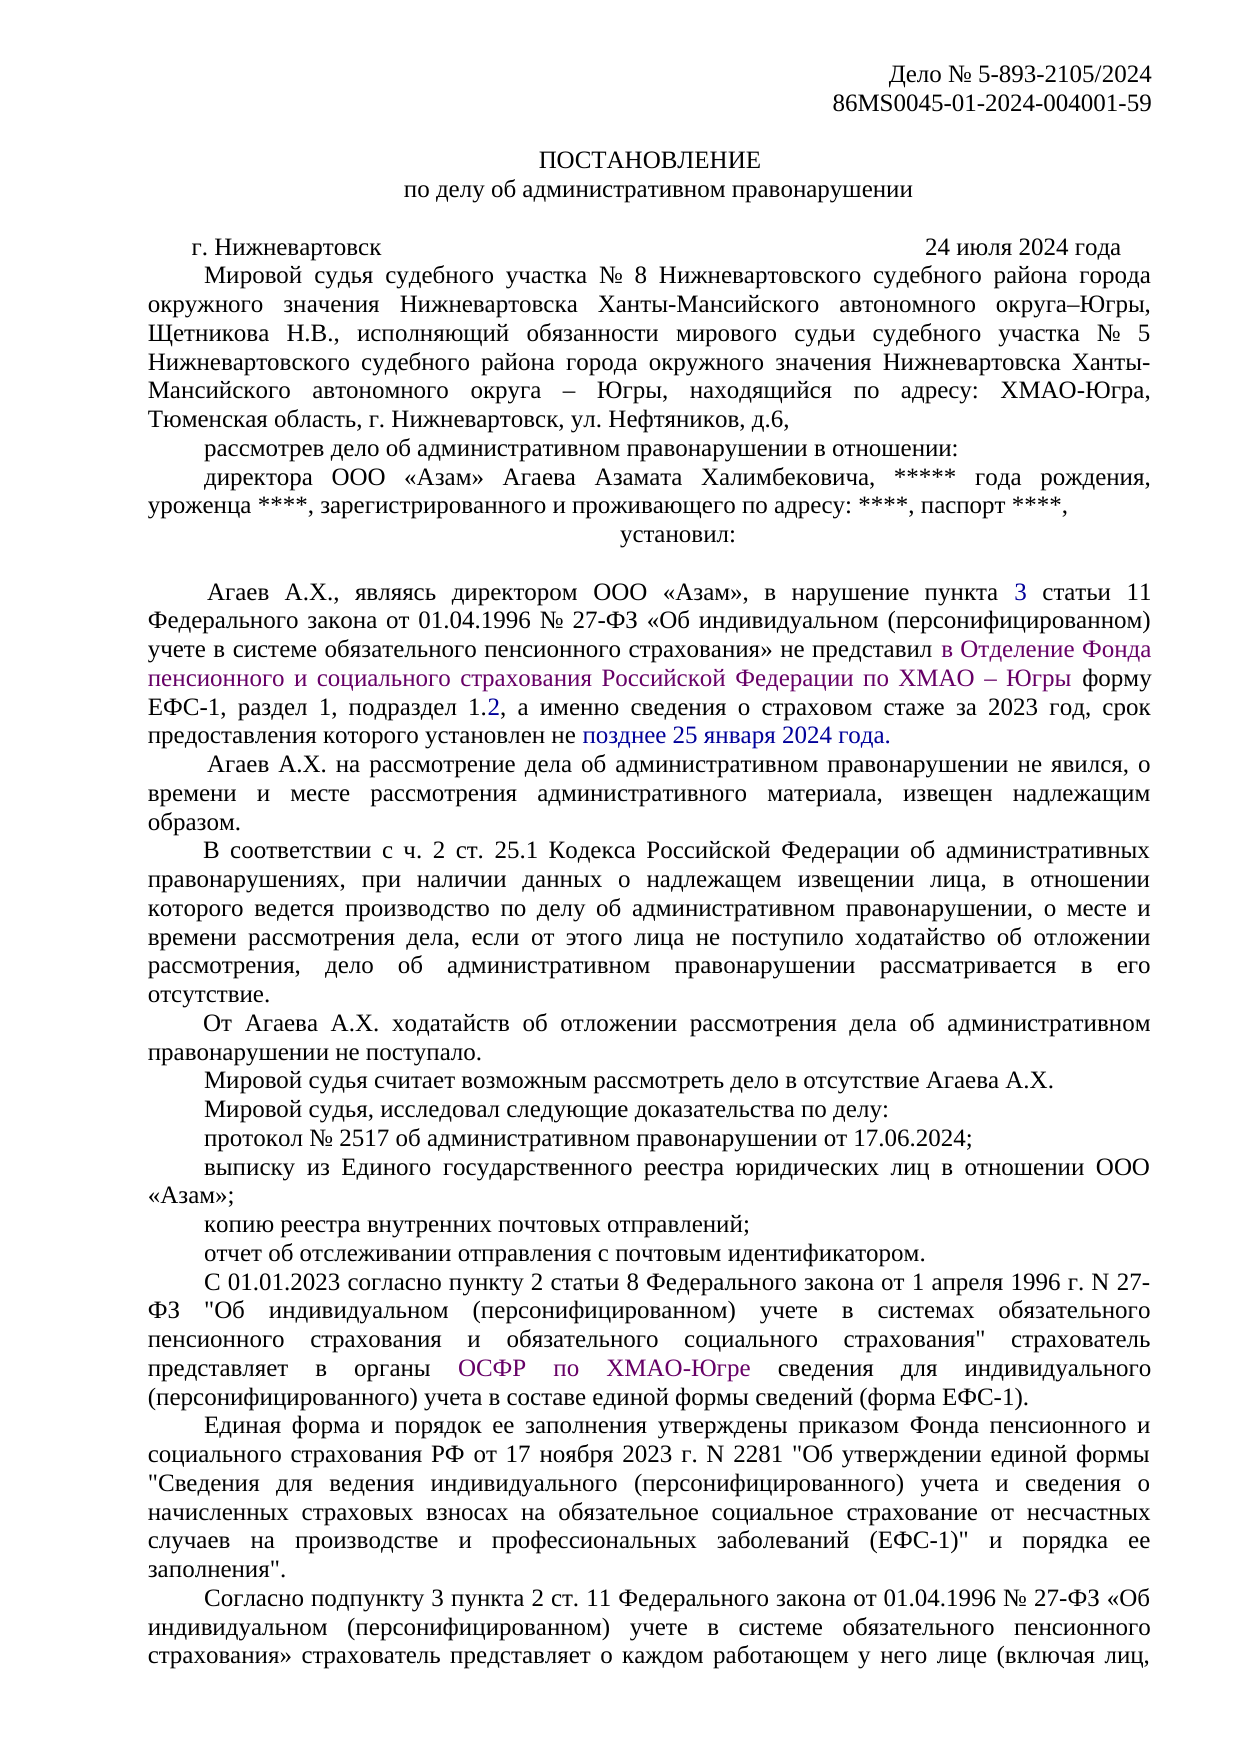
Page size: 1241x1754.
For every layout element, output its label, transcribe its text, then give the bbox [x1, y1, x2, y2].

text установил: [148, 519, 1152, 548]
text Мировой судья судебного участка № 8 Нижневартовского судебного района города окружного значения Нижневартовска Ханты-Мансийского автономного округа–Югры, Щетникова Н.В., исполняющий обязанности мирового судьи судебного участка № 5 Нижневартовского судебного района города окружного значения Нижневартовска Ханты-Мансийского автономного округа – Югры, находящийся по адресу: ХМАО-Югра, Тюменская область, г. Нижневартовск, ул. Нефтяников, д.6, [148, 260, 1152, 433]
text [148, 1583, 1152, 1669]
text С 01.01.2023 согласно пункту 2 статьи 8 Федерального закона от 1 апреля 1996 г. N 27-ФЗ "Об индивидуальном (персонифицированном) учете в системах обязательного пенсионного страхования и обязательного социального страхования" страхователь представляет в органы ОСФР по ХМАО-Югре сведения для индивидуального (персонифицированного) учета в составе единой формы сведений (форма ЕФС-1). [148, 1267, 1152, 1410]
title по делу об административном правонарушении [110, 174, 1152, 203]
text протокол № 2517 об административном правонарушении от 17.06.2024; [148, 1123, 1152, 1152]
text Агаев А.Х. на рассмотрение дела об административном правонарушении не явился, о времени и месте рассмотрения административного материала, извещен надлежащим образом. [148, 749, 1152, 835]
text директора ООО «Азам» Агаева Азамата Халимбековича, ***** года рождения, уроженца ****, зарегистрированного и проживающего по адресу: ****, паспорт ****, [148, 462, 1152, 519]
text г. Нижневартовск 24 июля 2024 года [148, 232, 1152, 260]
text копию реестра внутренних почтовых отправлений; [148, 1209, 1152, 1238]
text ПОСТАНОВЛЕНИЕ [148, 145, 1152, 174]
text отчет об отслеживании отправления с почтовым идентификатором. [148, 1238, 1152, 1267]
text 86MS0045-01-2024-004001-59 [148, 88, 1152, 117]
text Мировой судья считает возможным рассмотреть дело в отсутствие Агаева А.Х. [148, 1065, 1152, 1094]
text Мировой судья, исследовал следующие доказательства по делу: [148, 1094, 1152, 1123]
text Дело № 5-893-2105/2024 [148, 59, 1152, 88]
text В соответствии с ч. 2 ст. 25.1 Кодекса Российской Федерации об административных правонарушениях, при наличии данных о надлежащем извещении лица, в отношении которого ведется производство по делу об административном правонарушении, о месте и времени рассмотрения дела, если от этого лица не поступило ходатайство об отложении рассмотрения, дело об административном правонарушении рассматривается в его отсутствие. [148, 835, 1152, 1008]
text От Агаева А.Х. ходатайств об отложении рассмотрения дела об административном правонарушении не поступало. [148, 1008, 1152, 1065]
text рассмотрев дело об административном правонарушении в отношении: [148, 433, 1152, 462]
text Единая форма и порядок ее заполнения утверждены приказом Фонда пенсионного и социального страхования РФ от 17 ноября 2023 г. N 2281 "Об утверждении единой формы "Сведения для ведения индивидуального (персонифицированного) учета и сведения о начисленных страховых взносах на обязательное социальное страхование от несчастных случаев на производстве и профессиональных заболеваний (ЕФС-1)" и порядка ее заполнения". [148, 1410, 1152, 1583]
text выписку из Единого государственного реестра юридических лиц в отношении ООО «Азам»; [148, 1152, 1152, 1209]
text Агаев А.Х., являясь директором ООО «Азам», в нарушение пункта 3 статьи 11 Федерального закона от 01.04.1996 № 27-ФЗ «Об индивидуальном (персонифицированном) учете в системе обязательного пенсионного страхования» не представил в Отделение Фонда пенсионного и социального страхования Российской Федерации по ХМАО – Югры форму ЕФС-1, раздел 1, подраздел 1.2, а именно сведения о страховом стаже за 2023 год, срок предоставления которого установлен не позднее 25 января 2024 года. [148, 577, 1152, 749]
